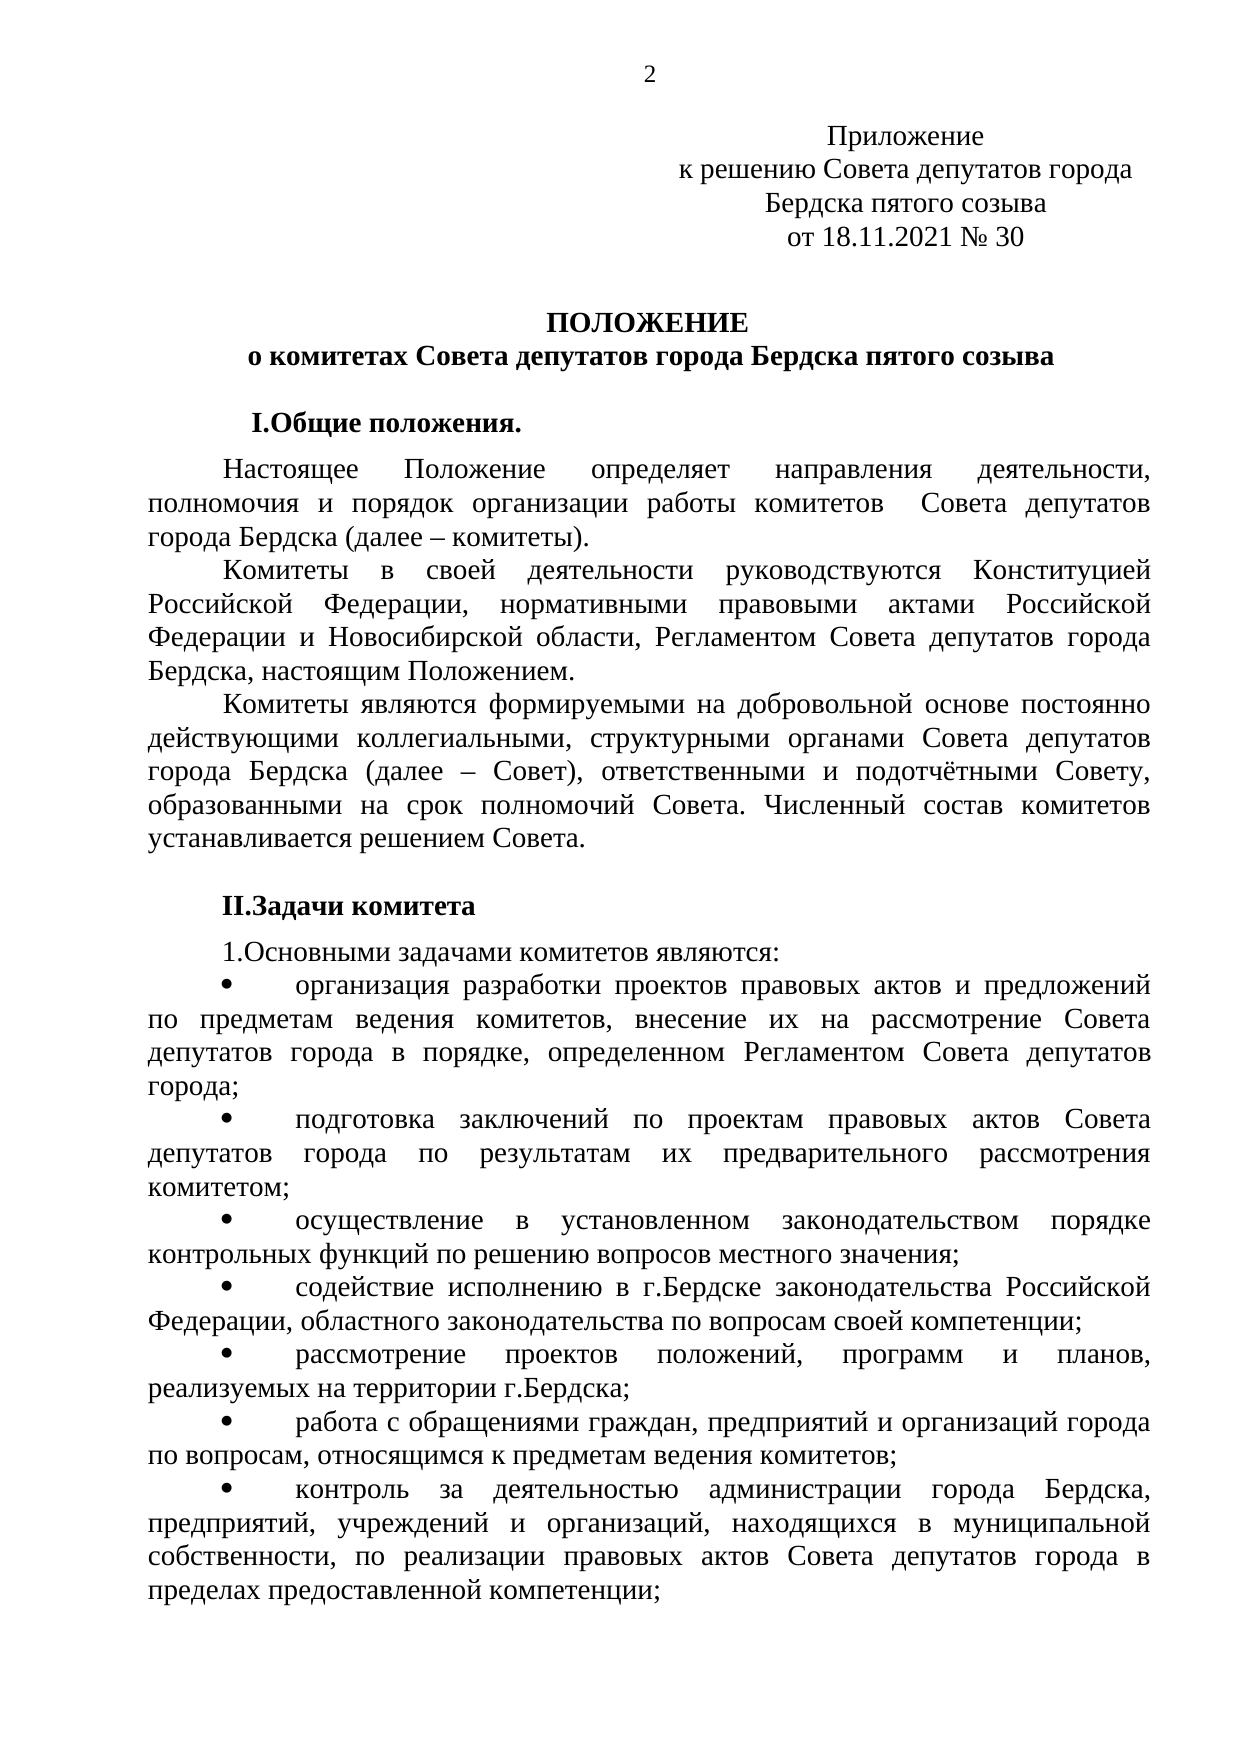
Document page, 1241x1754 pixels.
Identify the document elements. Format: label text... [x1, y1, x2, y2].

text 1.Основными задачами комитетов являются: [148, 934, 1152, 967]
title Приложение [664, 118, 1147, 152]
title о комитетах Совета депутатов города Бердска пятого созыва [148, 338, 1147, 372]
title ПОЛОЖЕНИЕ [148, 305, 1147, 338]
list содействие исполнению в г.Бердске законодательства Российской Федерации, областного законодательства по вопросам своей компетенции; [148, 1269, 1152, 1337]
list осуществление в установленном законодательством порядке контрольных функций по решению вопросов местного значения; [148, 1202, 1152, 1269]
text II.Задачи комитета [148, 888, 1147, 921]
list работа с обращениями граждан, предприятий и организаций города по вопросам, относящимся к предметам ведения комитетов; [148, 1404, 1152, 1471]
list контроль за деятельностью администрации города Бердска, предприятий, учреждений и организаций, находящихся в муниципальной собственности, по реализации правовых актов Совета депутатов города в пределах предоставленной компетенции; [148, 1471, 1152, 1605]
text Комитеты в своей деятельности руководствуются Конституцией Российской Федерации, нормативными правовыми актами Российской Федерации и Новосибирской области, Регламентом Совета депутатов города Бердска, настоящим Положением. [148, 552, 1152, 686]
list подготовка заключений по проектам правовых актов Совета депутатов города по результатам их предварительного рассмотрения комитетом; [148, 1102, 1152, 1202]
title от 18.11.2021 № 30 [664, 219, 1147, 252]
text Настоящее Положение определяет направления деятельности, полномочия и порядок организации работы комитетов Совета депутатов города Бердска (далее – комитеты). [148, 452, 1152, 552]
text Комитеты являются формируемыми на добровольной основе постоянно действующими коллегиальными, структурными органами Совета депутатов города Бердска (далее – Совет), ответственными и подотчётными Совету, образованными на срок полномочий Совета. Численный состав комитетов устанавливается решением Совета. [148, 686, 1152, 854]
title к решению Совета депутатов города Бердска пятого созыва [664, 152, 1147, 219]
list рассмотрение проектов положений, программ и планов, реализуемых на территории г.Бердска; [148, 1337, 1152, 1404]
list организация разработки проектов правовых актов и предложений по предметам ведения комитетов, внесение их на рассмотрение Совета депутатов города в порядке, определенном Регламентом Совета депутатов города; [148, 967, 1152, 1102]
text I.Общие положения. [177, 406, 1147, 439]
